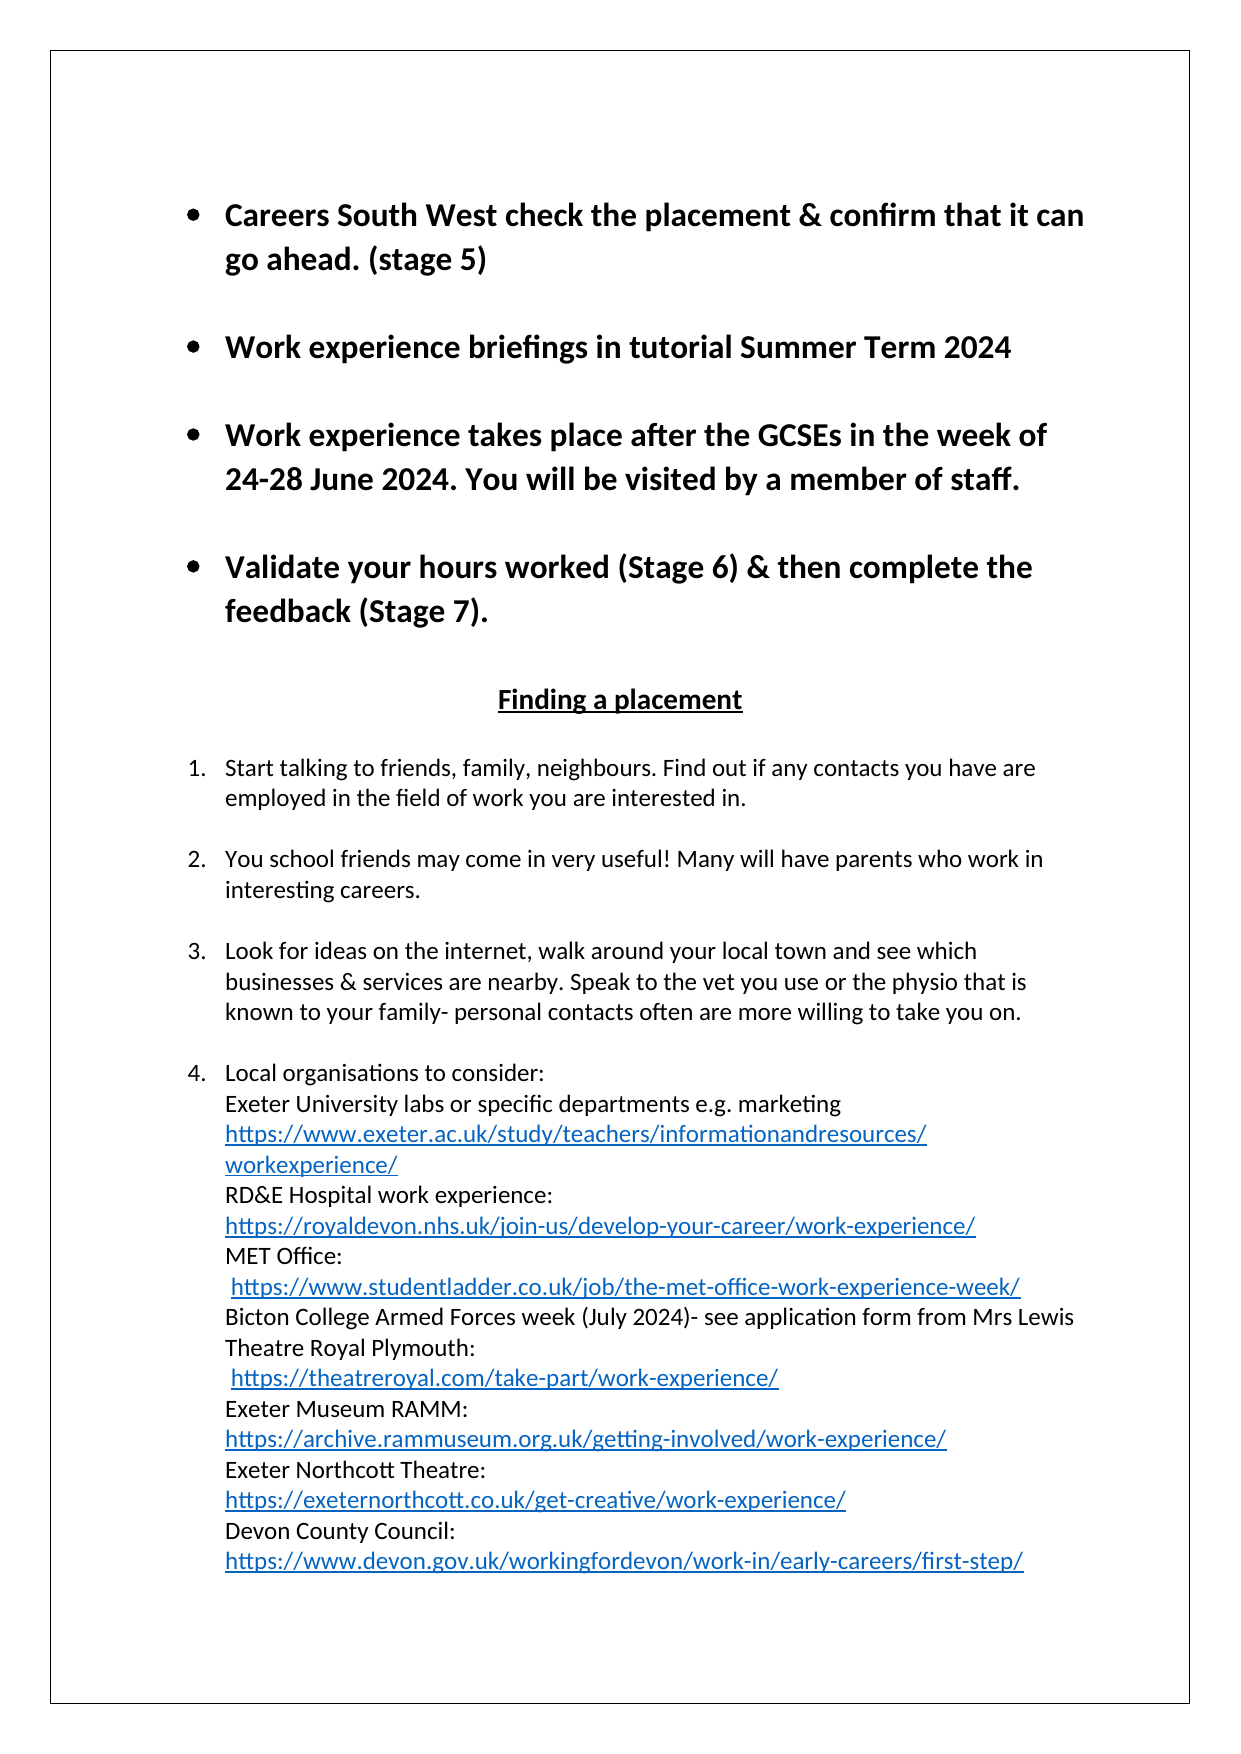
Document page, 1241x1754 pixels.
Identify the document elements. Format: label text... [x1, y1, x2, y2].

text Theatre Royal Plymouth: [225, 1332, 1090, 1362]
text https://www.devon.gov.uk/workingfordevon/work-in/early-careers/first-step/ [225, 1546, 1090, 1576]
list Work experience takes place after the GCSEs in the week of 24-28 June 2024. You will be visited by a member of staff. [187, 414, 1090, 498]
text Finding a placement [150, 681, 1090, 716]
text https://www.exeter.ac.uk/study/teachers/informationandresources/workexperience/ [225, 1118, 1090, 1179]
text https://royaldevon.nhs.uk/join-us/develop-your-career/work-experience/ [225, 1210, 1090, 1240]
list Validate your hours worked (Stage 6) & then complete the feedback (Stage 7). [187, 546, 1090, 630]
text RD&E Hospital work experience: [225, 1179, 1090, 1210]
text Exeter University labs or specific departments e.g. marketing [225, 1088, 1090, 1118]
list Work experience briefings in tutorial Summer Term 2024 [187, 326, 1090, 367]
text MET Office: [225, 1240, 1090, 1271]
text Devon County Council: [225, 1515, 1090, 1546]
text https://exeternorthcott.co.uk/get-creative/work-experience/ [225, 1484, 1090, 1515]
list Look for ideas on the internet, walk around your local town and see which businesses & services are nearby. Speak to the vet you use or the physio that is known to your family- personal contacts often are more willing to take you on. [187, 935, 1090, 1027]
text Bicton College Armed Forces week (July 2024)- see application form from Mrs Lewis [225, 1301, 1090, 1332]
list Start talking to friends, family, neighbours. Find out if any contacts you have are employed in the field of work you are interested in. [187, 752, 1090, 813]
text Exeter Museum RAMM: [225, 1393, 1090, 1423]
list Local organisations to consider: [187, 1057, 1090, 1088]
text https://archive.rammuseum.org.uk/getting-involved/work-experience/ [225, 1423, 1090, 1454]
text https://www.studentladder.co.uk/job/the-met-office-work-experience-week/ [225, 1271, 1090, 1301]
text Exeter Northcott Theatre: [150, 1454, 1090, 1484]
list Careers South West check the placement & confirm that it can go ahead. (stage 5) [187, 194, 1090, 279]
text https://theatreroyal.com/take-part/work-experience/ [225, 1362, 1090, 1393]
list You school friends may come in very useful! Many will have parents who work in interesting careers. [187, 843, 1090, 904]
